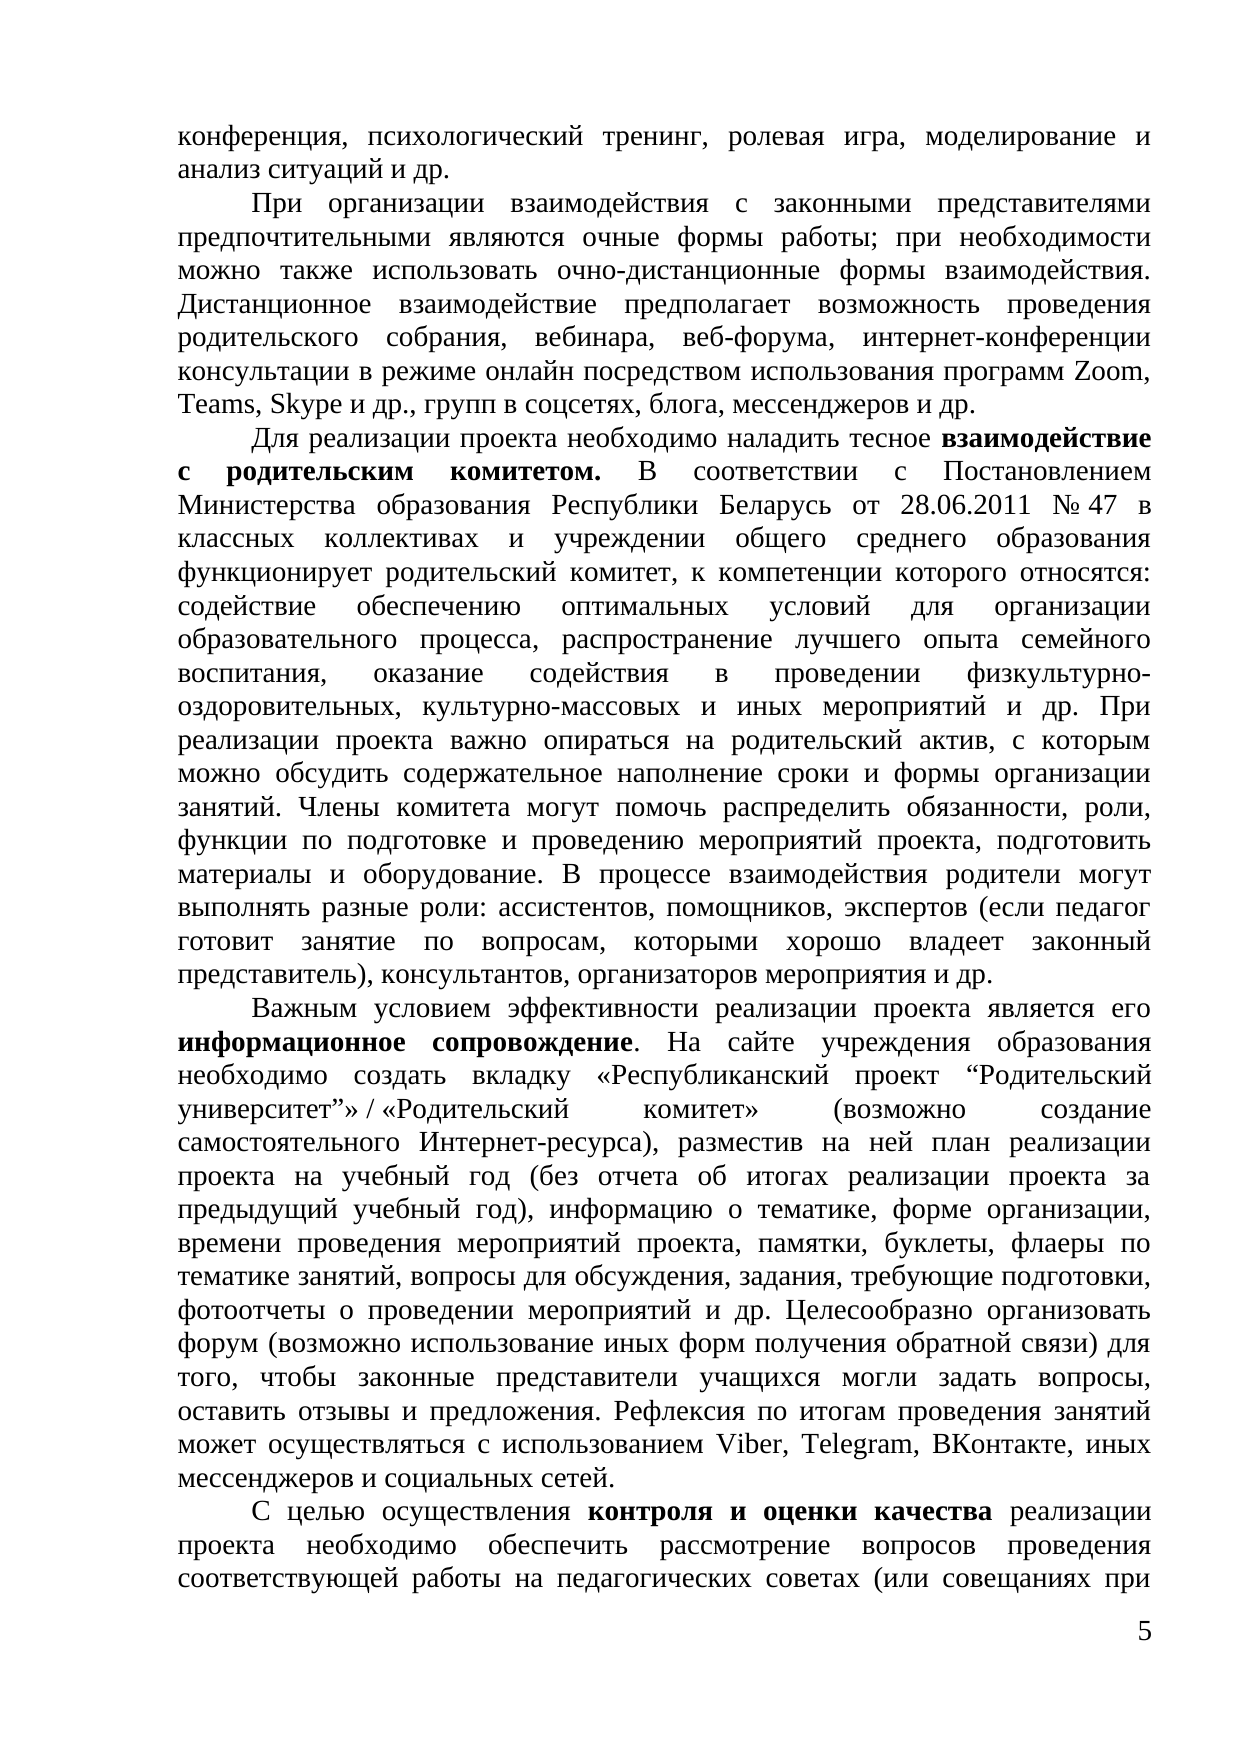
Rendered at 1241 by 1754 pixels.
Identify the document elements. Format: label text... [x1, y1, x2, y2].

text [177, 1493, 1152, 1594]
text Для реализации проекта необходимо наладить тесное взаимодействие с родительским комитетом. В соответствии с Постановлением Министерства образования Республики Беларусь от 28.06.2011 № 47 в классных коллективах и учреждении общего среднего образования функционирует родительский комитет, к компетенции которого относятся: содействие обеспечению оптимальных условий для организации образовательного процесса, распространение лучшего опыта семейного воспитания, оказание содействия в проведении физкультурно-оздоровительных, культурно-массовых и иных мероприятий и др. При реализации проекта важно опираться на родительский актив, с которым можно обсудить содержательное наполнение сроки и формы организации занятий. Члены комитета могут помочь распределить обязанности, роли, функции по подготовке и проведению мероприятий проекта, подготовить материалы и оборудование. В процессе взаимодействия родители могут выполнять разные роли: ассистентов, помощников, экспертов (если педагог готовит занятие по вопросам, которыми хорошо владеет законный представитель), консультантов, организаторов мероприятия и др. [177, 420, 1152, 990]
text Важным условием эффективности реализации проекта является его информационное сопровождение. На сайте учреждения образования необходимо создать вкладку «Республиканский проект “Родительский университет”» / «Родительский комитет» (возможно создание самостоятельного Интернет-ресурса), разместив на ней план реализации проекта на учебный год (без отчета об итогах реализации проекта за предыдущий учебный год), информацию о тематике, форме организации, времени проведения мероприятий проекта, памятки, буклеты, флаеры по тематике занятий, вопросы для обсуждения, задания, требующие подготовки, фотоотчеты о проведении мероприятий и др. Целесообразно организовать форум (возможно использование иных форм получения обратной связи) для того, чтобы законные представители учащихся могли задать вопросы, оставить отзывы и предложения. Рефлексия по итогам проведения занятий может осуществляться с использованием Viber, Telegram, ВКонтакте, иных мессенджеров и социальных сетей. [177, 990, 1152, 1493]
text При организации взаимодействия с законными представителями предпочтительными являются очные формы работы; при необходимости можно также использовать очно-дистанционные формы взаимодействия. Дистанционное взаимодействие предполагает возможность проведения родительского собрания, вебинара, веб-форума, интернет-конференции консультации в режиме онлайн посредством использования программ Zoom, Teams, Skypе и др., групп в соцсетях, блога, мессенджеров и др. [177, 185, 1152, 420]
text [177, 118, 1152, 185]
